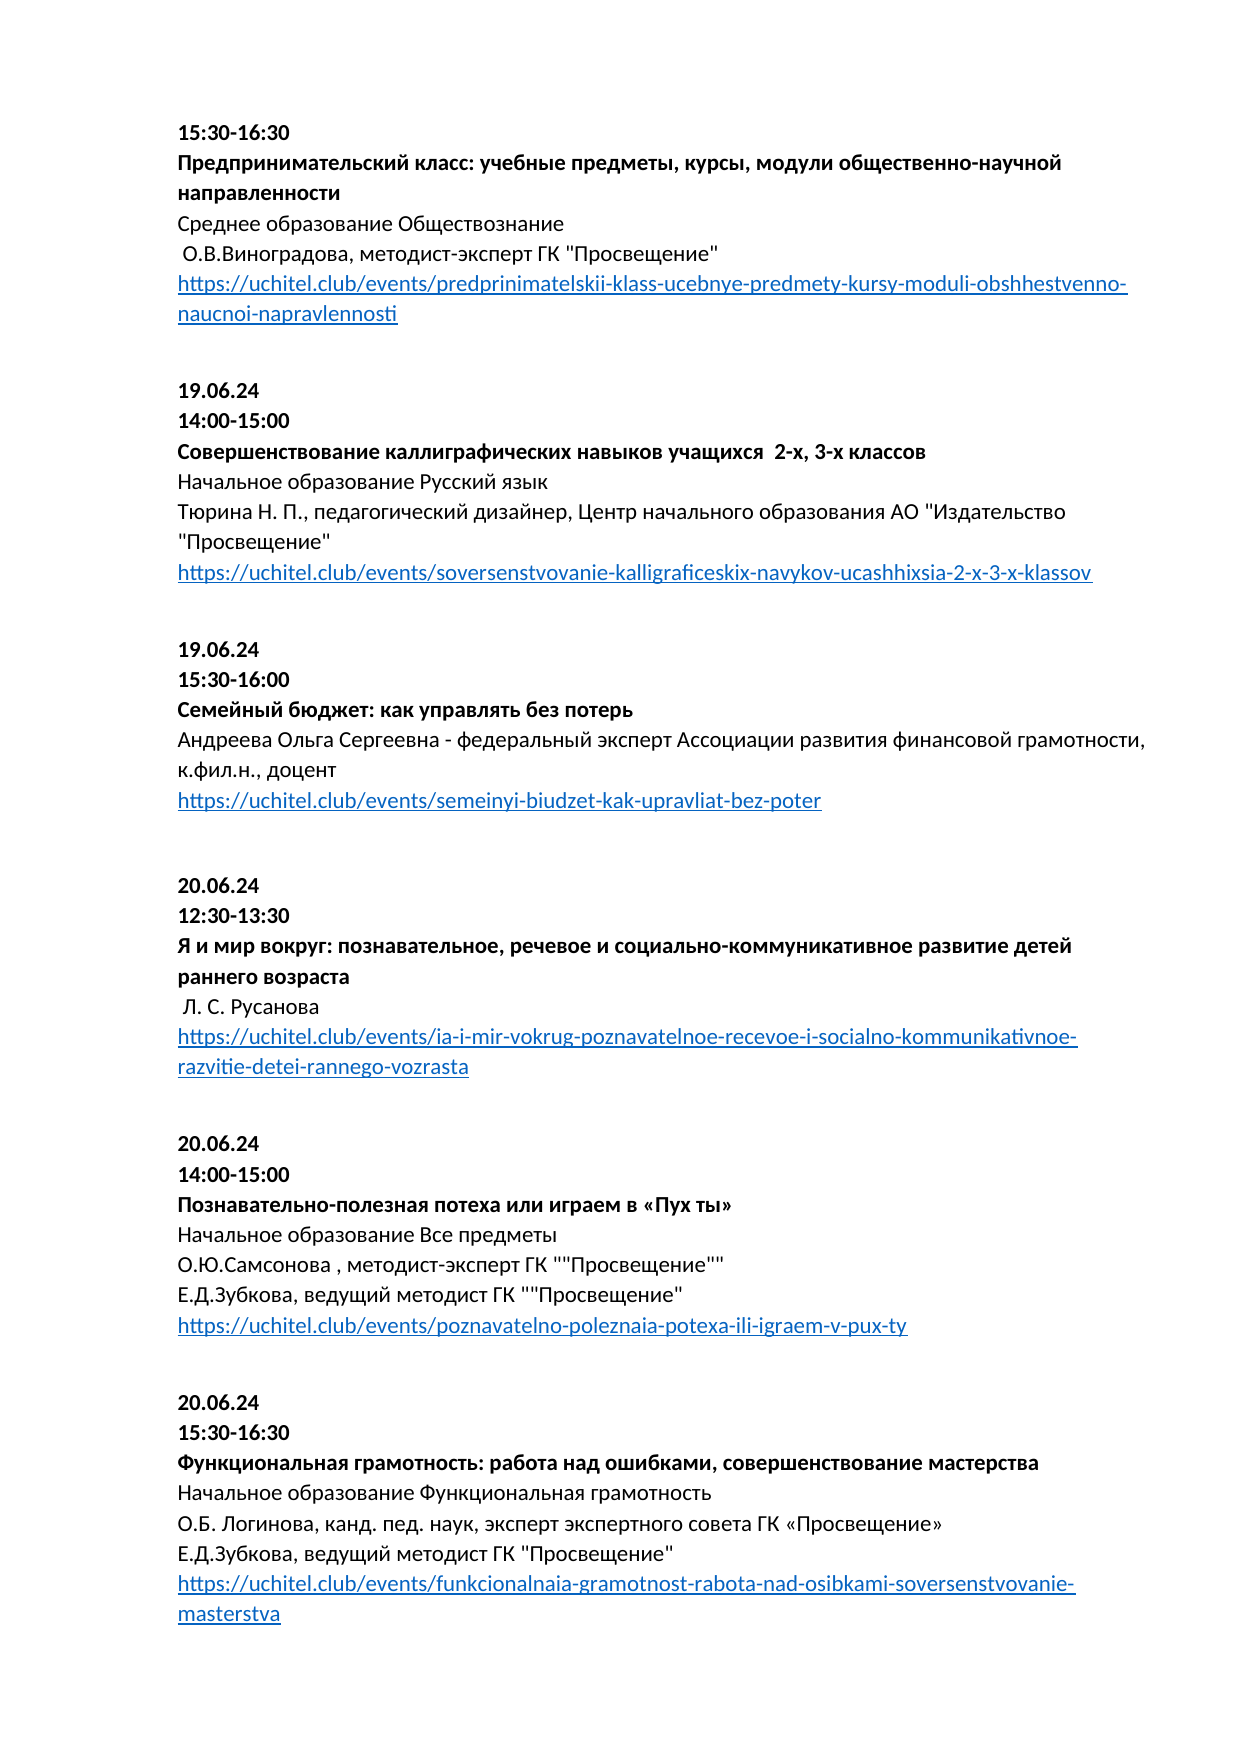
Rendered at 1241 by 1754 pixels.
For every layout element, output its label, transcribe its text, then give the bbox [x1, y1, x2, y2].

text 19.06.24 [177, 635, 1152, 663]
text https://uchitel.club/events/poznavatelno-poleznaia-potexa-ili-igraem-v-pux-ty [177, 1311, 1152, 1339]
text Предпринимательский класс: учебные предметы, курсы, модули общественно-научной направленности [177, 148, 1152, 207]
text 12:30-13:30 [177, 901, 1152, 929]
text О.Ю.Самсонова , методист-эксперт ГК ""Просвещение"" [177, 1250, 1152, 1278]
text Функциональная грамотность: работа над ошибками, совершенствование мастерства [177, 1448, 1152, 1476]
text Я и мир вокруг: познавательное, речевое и социально-коммуникативное развитие детей раннего возраста [177, 932, 1152, 990]
text 15:30-16:30 [177, 1418, 1152, 1446]
text Е.Д.Зубкова, ведущий методист ГК ""Просвещение" [177, 1281, 1152, 1309]
text 20.06.24 [177, 1129, 1152, 1158]
text О.В.Виноградова, методист-эксперт ГК "Просвещение" https://uchitel.club/events/predprinimatelskii-klass-ucebnye-predmety-kursy-moduli-obshhestvenno-naucnoi-napravlennosti [177, 239, 1152, 327]
text Л. С. Русанова [177, 992, 1152, 1020]
text https://uchitel.club/events/ia-i-mir-vokrug-poznavatelnoe-recevoe-i-socialno-kommunikativnoe-razvitie-detei-rannego-vozrasta [177, 1022, 1152, 1081]
text 15:30-16:30 [177, 118, 1152, 146]
text Тюрина Н. П., педагогический дизайнер, Центр начального образования АО "Издательство "Просвещение" [177, 497, 1152, 556]
text 20.06.24 [177, 1388, 1152, 1416]
text 19.06.24 [177, 376, 1152, 404]
text Начальное образование Функциональная грамотность [177, 1478, 1152, 1507]
text 15:30-16:00 [177, 665, 1152, 693]
text https://uchitel.club/events/funkcionalnaia-gramotnost-rabota-nad-osibkami-soversenstvovanie-masterstva [177, 1569, 1152, 1627]
text 14:00-15:00 [177, 407, 1152, 435]
text О.Б. Логинова, канд. пед. наук, эксперт экспертного совета ГК «Просвещение» [177, 1509, 1152, 1537]
text Среднее образование Обществознание [177, 209, 1152, 237]
text Е.Д.Зубкова, ведущий методист ГК "Просвещение" [177, 1539, 1152, 1567]
text https://uchitel.club/events/soversenstvovanie-kalligraficeskix-navykov-ucashhixsia-2-x-3-x-klassov [177, 558, 1152, 586]
text Андреева Ольга Сергеевна - федеральный эксперт Ассоциации развития финансовой грамотности, к.фил.н., доцент [177, 725, 1152, 784]
text Семейный бюджет: как управлять без потерь [177, 695, 1152, 723]
text 14:00-15:00 [177, 1160, 1152, 1188]
text 20.06.24 [177, 871, 1152, 899]
text Начальное образование Русский язык [177, 467, 1152, 495]
text https://uchitel.club/events/semeinyi-biudzet-kak-upravliat-bez-poter [177, 786, 1152, 814]
text Познавательно-полезная потеха или играем в «Пух ты» [177, 1190, 1152, 1218]
text Совершенствование каллиграфических навыков учащихся 2-х, 3-х классов [177, 437, 1152, 465]
text Начальное образование Все предметы [177, 1220, 1152, 1248]
